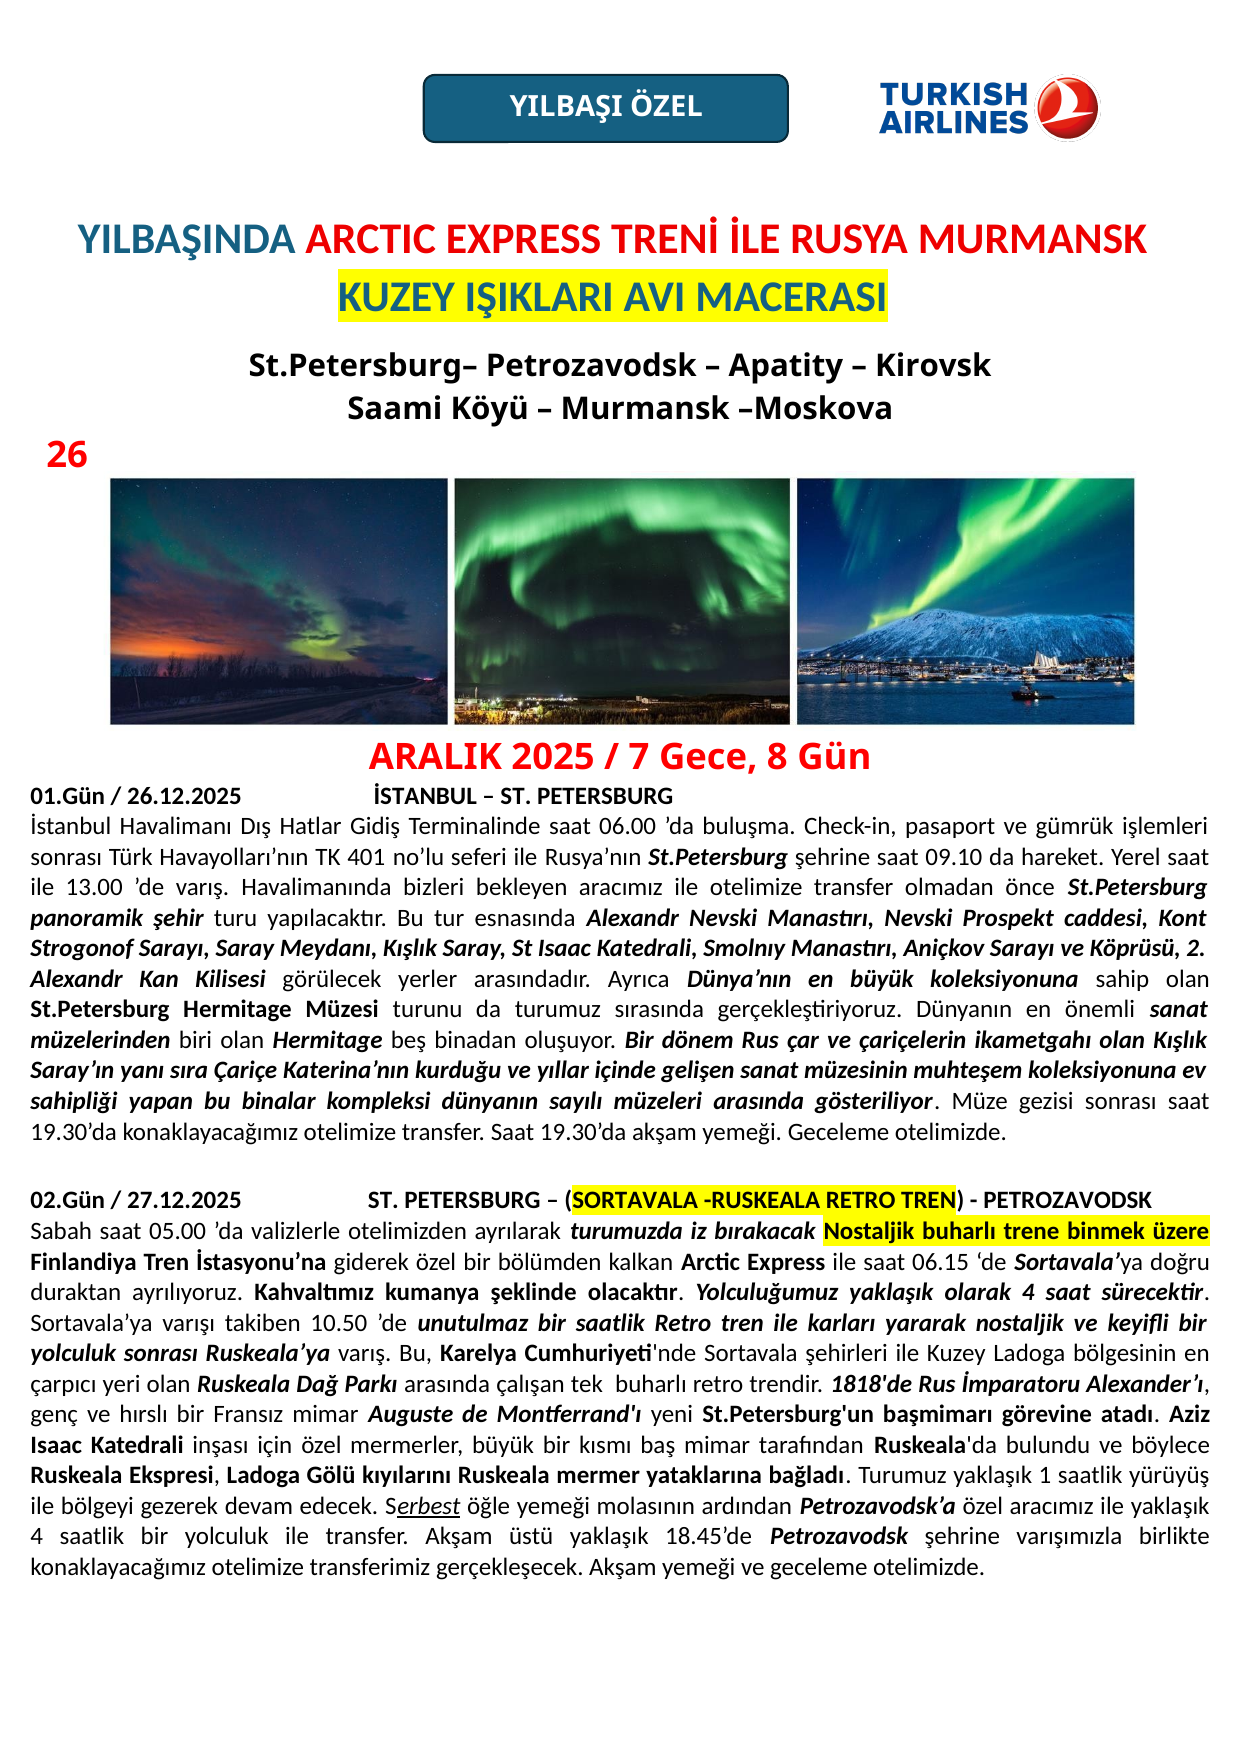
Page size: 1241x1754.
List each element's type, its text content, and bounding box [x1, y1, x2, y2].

picture [879, 74, 1101, 142]
text Saami Köyü – Murmansk –Moskova [30, 386, 1210, 428]
text St.Petersburg– Petrozavodsk – Apatity – Kirovsk [30, 343, 1210, 386]
text YILBAŞINDA ARCTIC EXPRESS TRENİ İLE RUSYA MURMANSK KUZEY IŞIKLARI AVI MACERASI [15, 151, 1210, 322]
picture [103, 471, 1137, 731]
text 01.Gün / 26.12.2025 İSTANBUL – ST. PETERSBURG İstanbul Havalimanı Dış Hatlar Gidiş Terminalinde saat 06.00 ’da buluşma. Check-in, pasaport ve gümrük işlemleri sonrası Türk Havayolları’nın TK 401 no’lu seferi ile Rusya’nın St.Petersburg şehrine saat 09.10 da hareket. Yerel saat ile 13.00 ’de varış. Havalimanında bizleri bekleyen aracımız ile otelimize transfer olmadan önce St.Petersburg panoramik şehir turu yapılacaktır. Bu tur esnasında Alexandr Nevski Manastırı, Nevski Prospekt caddesi, Kont Strogonof Sarayı, Saray Meydanı, Kışlık Saray, St Isaac Katedrali, Smolnıy Manastırı, Aniçkov Sarayı ve Köprüsü, 2. Alexandr Kan Kilisesi görülecek yerler arasındadır. Ayrıca Dünya’nın en büyük koleksiyonuna sahip olan St.Petersburg Hermitage Müzesi turunu da turumuz sırasında gerçekleştiriyoruz. Dünyanın en önemli sanat müzelerinden biri olan Hermitage beş binadan oluşuyor. Bir dönem Rus çar ve çariçelerin ikametgahı olan Kışlık Saray’ın yanı sıra Çariçe Katerina’nın kurduğu ve yıllar içinde gelişen sanat müzesinin muhteşem koleksiyonuna ev sahipliği yapan bu binalar kompleksi dünyanın sayılı müzeleri arasında gösteriliyor. Müze gezisi sonrası saat 19.30’da konaklayacağımız otelimize transfer. Saat 19.30’da akşam yemeği. Geceleme otelimizde. [30, 780, 1210, 1146]
text Sabah saat 05.00 ’da valizlerle otelimizden ayrılarak turumuzda iz bırakacak Nostaljik buharlı trene binmek üzere Finlandiya Tren İstasyonu’na giderek özel bir bölümden kalkan Arctic Express ile saat 06.15 ‘de Sortavala’ya doğru duraktan ayrılıyoruz. Kahvaltımız kumanya şeklinde olacaktır. Yolculuğumuz yaklaşık olarak 4 saat sürecektir. Sortavala’ya varışı takiben 10.50 ’de unutulmaz bir saatlik Retro tren ile karları yararak nostaljik ve keyifli bir yolculuk sonrası Ruskeala’ya varış. Bu, Karelya Cumhuriyeti'nde Sortavala şehirleri ile Kuzey Ladoga bölgesinin en çarpıcı yeri olan Ruskeala Dağ Parkı arasında çalışan tek buharlı retro trendir. 1818'de Rus İmparatoru Alexander’ı, genç ve hırslı bir Fransız mimar Auguste de Montferrand'ı yeni St.Petersburg'un başmimarı görevine atadı. Aziz Isaac Katedrali inşası için özel mermerler, büyük bir kısmı baş mimar tarafından Ruskeala'da bulundu ve böylece Ruskeala Ekspresi, Ladoga Gölü kıyılarını Ruskeala mermer yataklarına bağladı. Turumuz yaklaşık 1 saatlik yürüyüş ile bölgeyi gezerek devam edecek. Serbest öğle yemeği molasının ardından Petrozavodsk’a özel aracımız ile yaklaşık 4 saatlik bir yolculuk ile transfer. Akşam üstü yaklaşık 18.45’de Petrozavodsk şehrine varışımızla birlikte konaklayacağımız otelimize transferimiz gerçekleşecek. Akşam yemeği ve geceleme otelimizde. [30, 1215, 1210, 1581]
text 02.Gün / 27.12.2025 ST. PETERSBURG – (SORTAVALA -RUSKEALA RETRO TREN) - PETROZAVODSK [30, 1184, 1210, 1215]
